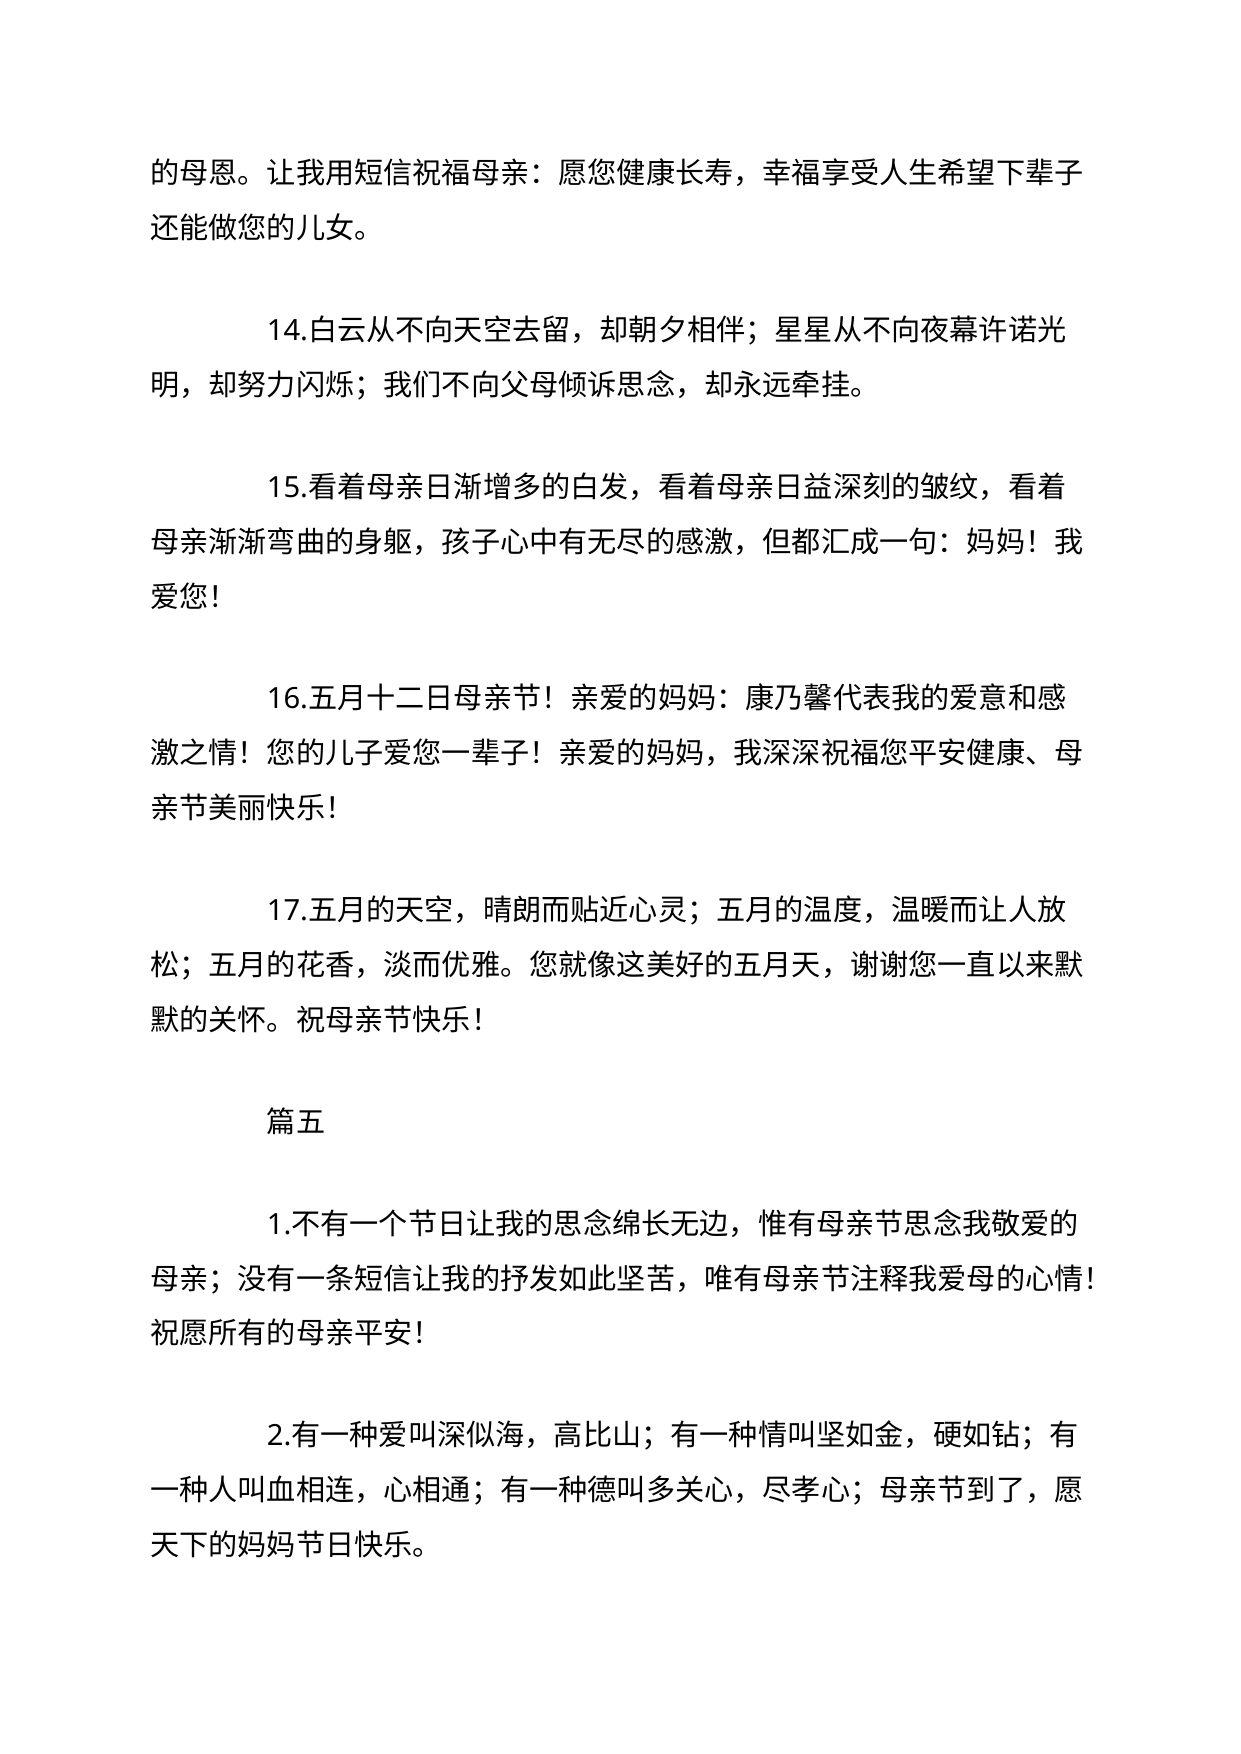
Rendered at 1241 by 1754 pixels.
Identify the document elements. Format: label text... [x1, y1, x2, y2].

text 17.五月的天空，晴朗而贴近心灵；五月的温度，温暖而让人放松；五月的花香，淡而优雅。您就像这美好的五月天，谢谢您一直以来默默的关怀。祝母亲节快乐！ [150, 887, 1090, 1039]
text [150, 150, 1090, 247]
text 篇五 [150, 1098, 1090, 1141]
text 1.不有一个节日让我的思念绵长无边，惟有母亲节思念我敬爱的母亲；没有一条短信让我的抒发如此坚苦，唯有母亲节注释我爱母的心情！祝愿所有的母亲平安！ [150, 1200, 1090, 1352]
text 16.五月十二日母亲节！亲爱的妈妈：康乃馨代表我的爱意和感激之情！您的儿子爱您一辈子！亲爱的妈妈，我深深祝福您平安健康、母亲节美丽快乐！ [150, 675, 1090, 827]
text 14.白云从不向天空去留，却朝夕相伴；星星从不向夜幕许诺光明，却努力闪烁；我们不向父母倾诉思念，却永远牵挂。 [150, 307, 1090, 404]
text 15.看着母亲日渐增多的白发，看着母亲日益深刻的皱纹，看着母亲渐渐弯曲的身躯，孩子心中有无尽的感激，但都汇成一句：妈妈！我爱您！ [150, 463, 1090, 616]
text 2.有一种爱叫深似海，高比山；有一种情叫坚如金，硬如钻；有一种人叫血相连，心相通；有一种德叫多关心，尽孝心；母亲节到了，愿天下的妈妈节日快乐。 [150, 1412, 1090, 1564]
